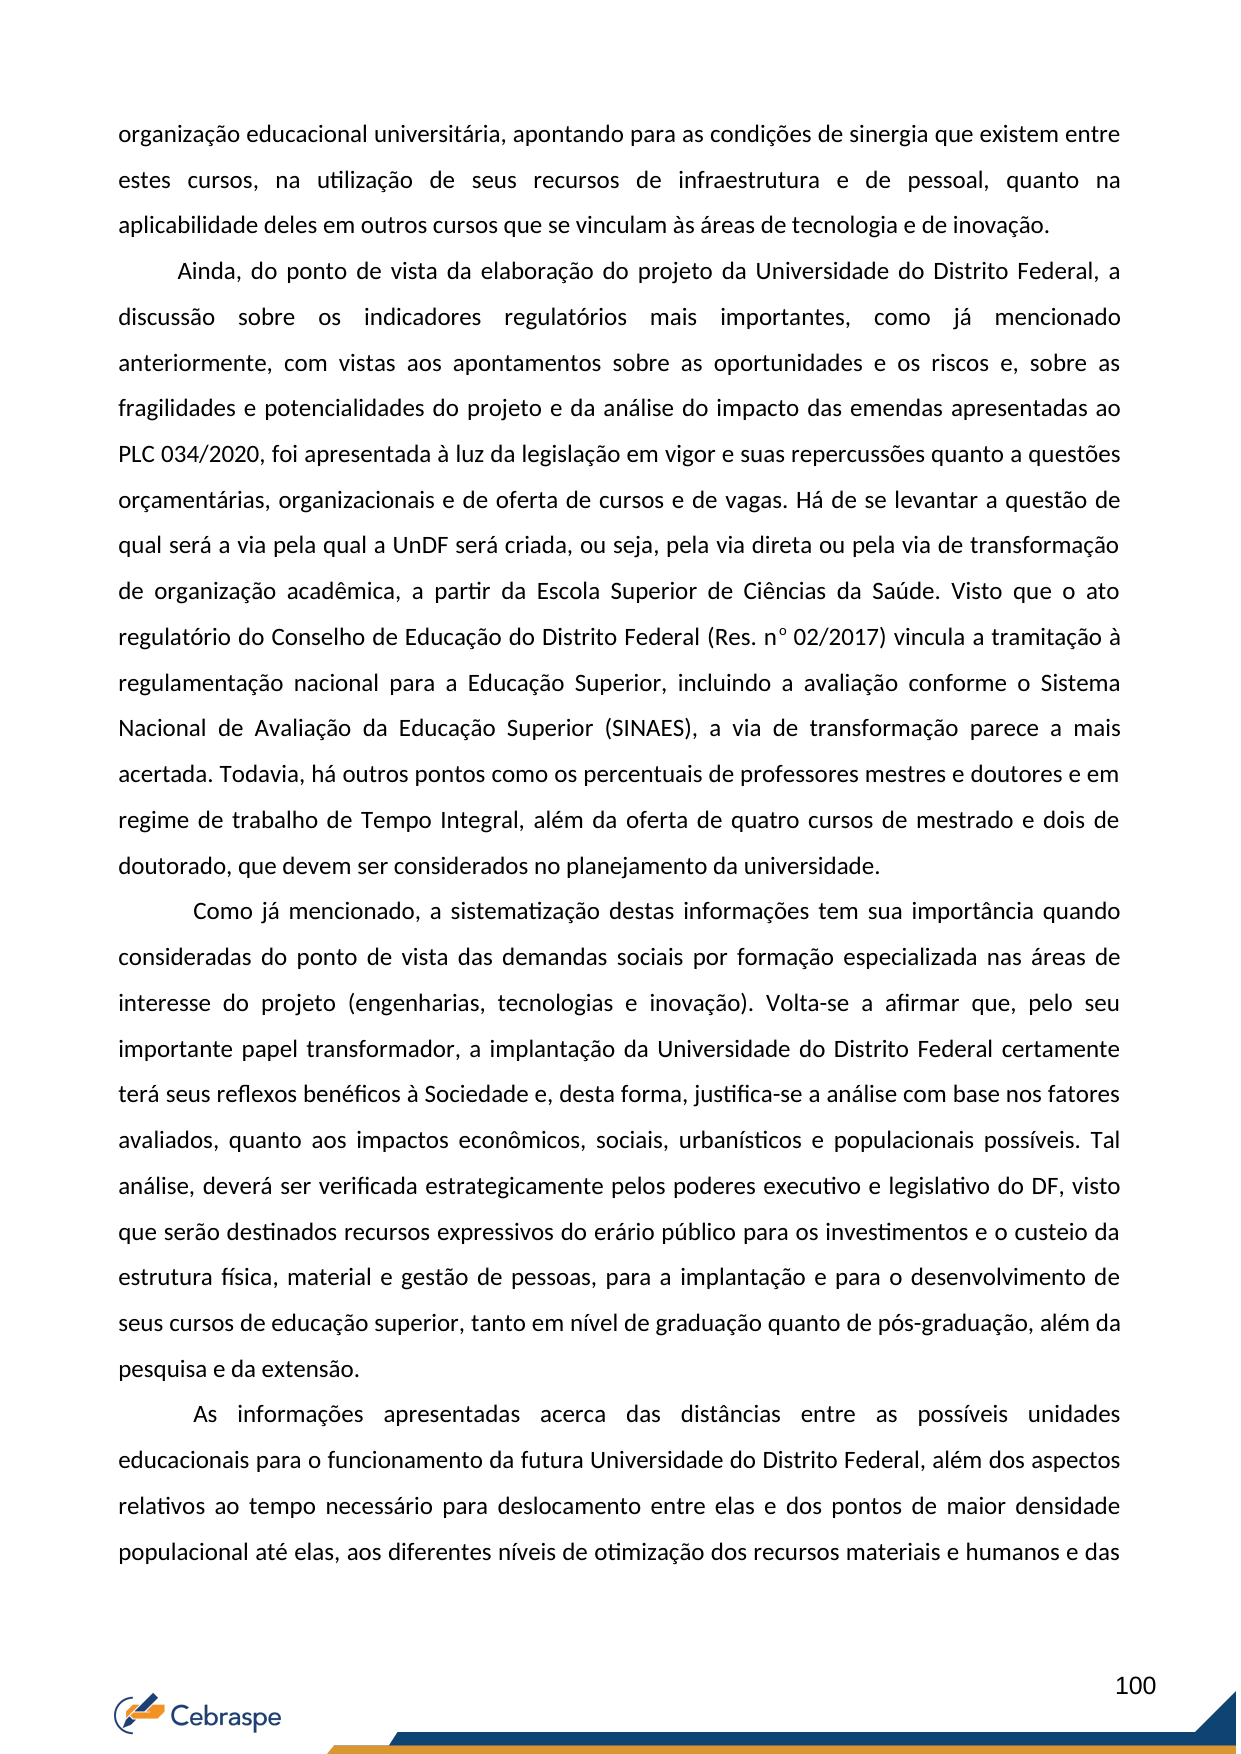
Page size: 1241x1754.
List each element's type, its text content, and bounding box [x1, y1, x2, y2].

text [118, 1398, 1122, 1566]
text Ainda, do ponto de vista da elaboração do projeto da Universidade do Distrito Federal, a discussão sobre os indicadores regulatórios mais importantes, como já mencionado anteriormente, com vistas aos apontamentos sobre as oportunidades e os riscos e, sobre as fragilidades e potencialidades do projeto e da análise do impacto das emendas apresentadas ao PLC 034/2020, foi apresentada à luz da legislação em vigor e suas repercussões quanto a questões orçamentárias, organizacionais e de oferta de cursos e de vagas. Há de se levantar a questão de qual será a via pela qual a UnDF será criada, ou seja, pela via direta ou pela via de transformação de organização acadêmica, a partir da Escola Superior de Ciências da Saúde. Visto que o ato regulatório do Conselho de Educação do Distrito Federal (Res. no 02/2017) vincula a tramitação à regulamentação nacional para a Educação Superior, incluindo a avaliação conforme o Sistema Nacional de Avaliação da Educação Superior (SINAES), a via de transformação parece a mais acertada. Todavia, há outros pontos como os percentuais de professores mestres e doutores e em regime de trabalho de Tempo Integral, além da oferta de quatro cursos de mestrado e dois de doutorado, que devem ser considerados no planejamento da universidade. [118, 255, 1122, 880]
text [118, 118, 1122, 240]
picture [0, 1661, 1236, 1754]
text Como já mencionado, a sistematização destas informações tem sua importância quando consideradas do ponto de vista das demandas sociais por formação especializada nas áreas de interesse do projeto (engenharias, tecnologias e inovação). Volta-se a afirmar que, pelo seu importante papel transformador, a implantação da Universidade do Distrito Federal certamente terá seus reflexos benéficos à Sociedade e, desta forma, justifica-se a análise com base nos fatores avaliados, quanto aos impactos econômicos, sociais, urbanísticos e populacionais possíveis. Tal análise, deverá ser verificada estrategicamente pelos poderes executivo e legislativo do DF, visto que serão destinados recursos expressivos do erário público para os investimentos e o custeio da estrutura física, material e gestão de pessoas, para a implantação e para o desenvolvimento de seus cursos de educação superior, tanto em nível de graduação quanto de pós-graduação, além da pesquisa e da extensão. [118, 896, 1122, 1383]
